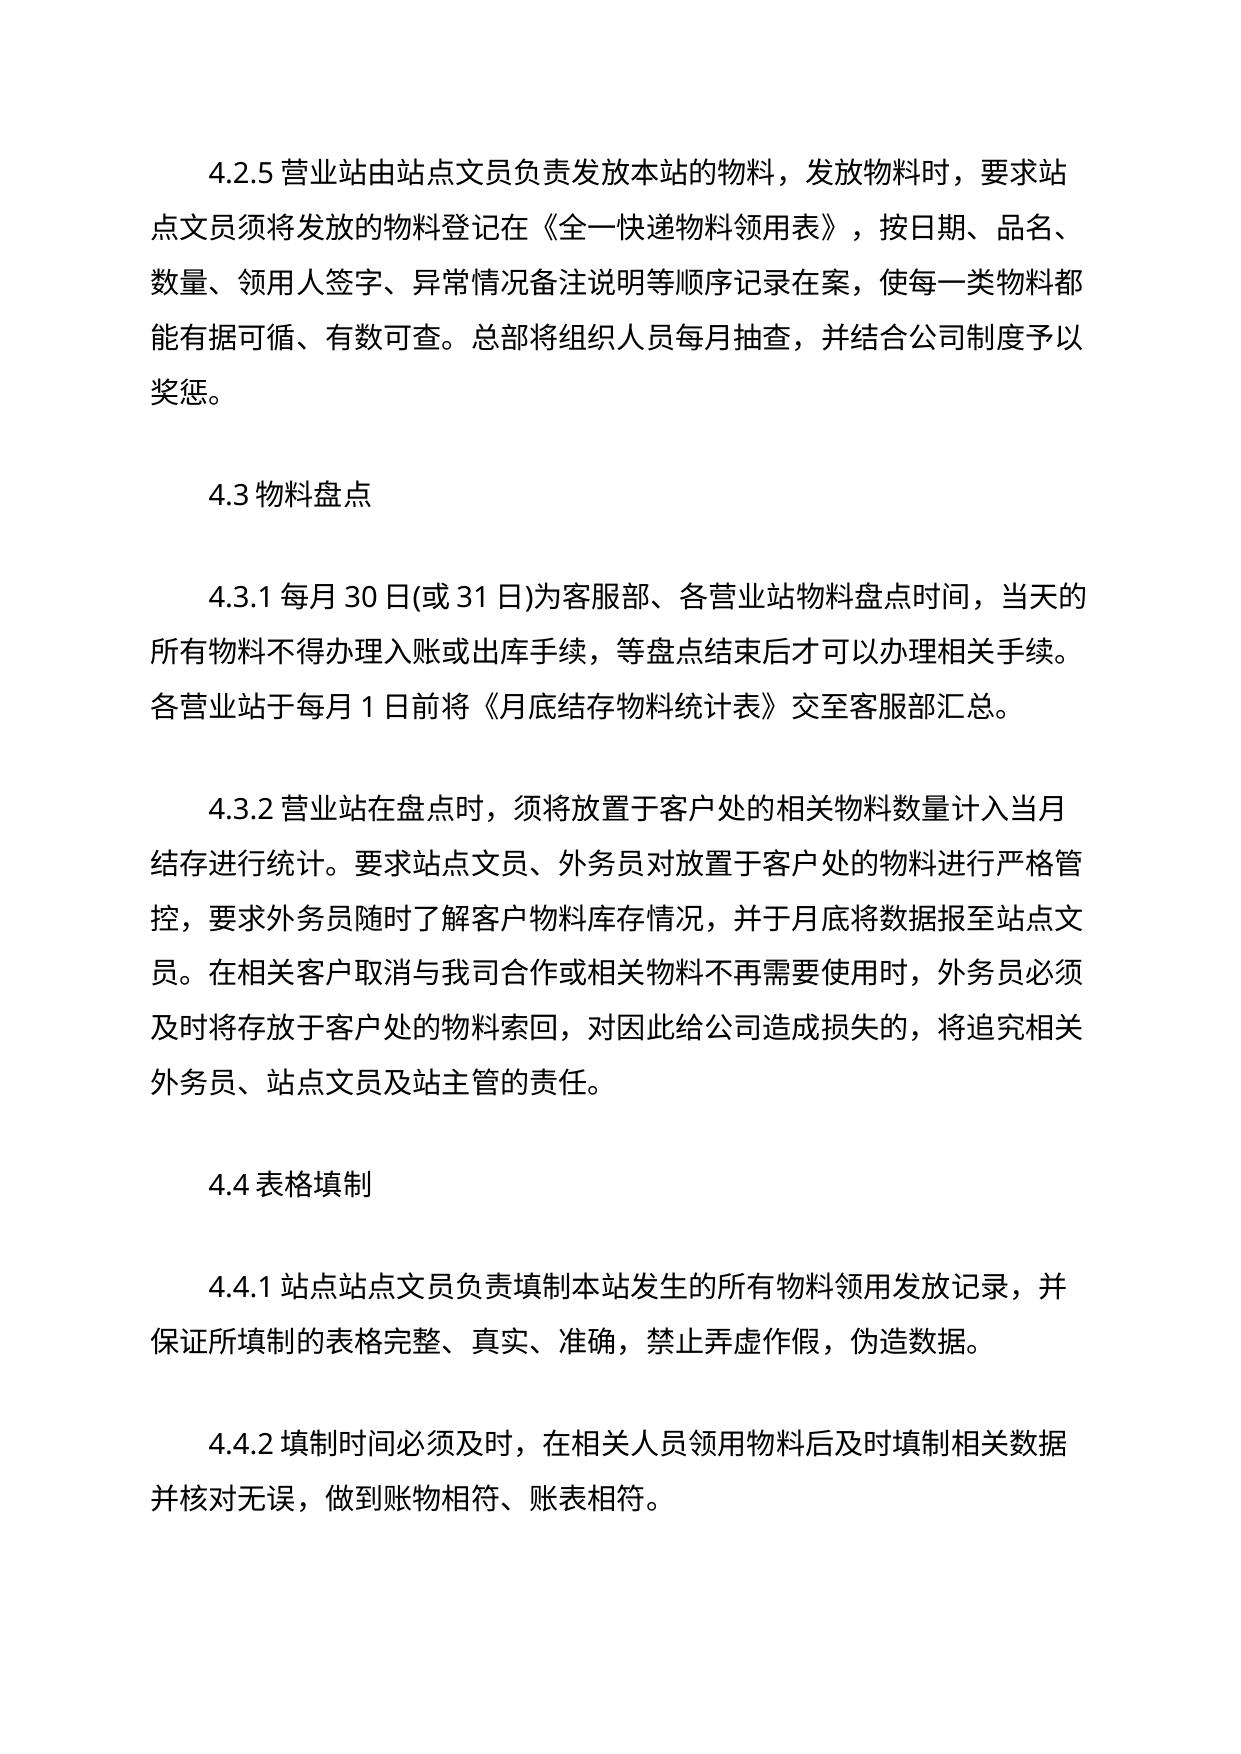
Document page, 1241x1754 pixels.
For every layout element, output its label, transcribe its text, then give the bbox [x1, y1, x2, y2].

text 4.3.2营业站在盘点时，须将放置于客户处的相关物料数量计入当月结存进行统计。要求站点文员、外务员对放置于客户处的物料进行严格管控，要求外务员随时了解客户物料库存情况，并于月底将数据报至站点文员。在相关客户取消与我司合作或相关物料不再需要使用时，外务员必须及时将存放于客户处的物料索回，对因此给公司造成损失的，将追究相关外务员、站点文员及站主管的责任。 [150, 785, 1090, 1102]
text 4.4.2填制时间必须及时，在相关人员领用物料后及时填制相关数据并核对无误，做到账物相符、账表相符。 [150, 1420, 1090, 1518]
text 4.2.5营业站由站点文员负责发放本站的物料，发放物料时，要求站点文员须将发放的物料登记在《全一快递物料领用表》，按日期、品名、数量、领用人签字、异常情况备注说明等顺序记录在案，使每一类物料都能有据可循、有数可查。总部将组织人员每月抽查，并结合公司制度予以奖惩。 [150, 150, 1090, 412]
text 4.4.1站点站点文员负责填制本站发生的所有物料领用发放记录，并保证所填制的表格完整、真实、准确，禁止弄虚作假，伪造数据。 [150, 1264, 1090, 1361]
text 4.3.1每月30日(或31日)为客服部、各营业站物料盘点时间，当天的所有物料不得办理入账或出库手续，等盘点结束后才可以办理相关手续。各营业站于每月1日前将《月底结存物料统计表》交至客服部汇总。 [150, 573, 1090, 726]
text 4.3物料盘点 [150, 471, 1090, 514]
text 4.4表格填制 [150, 1162, 1090, 1204]
